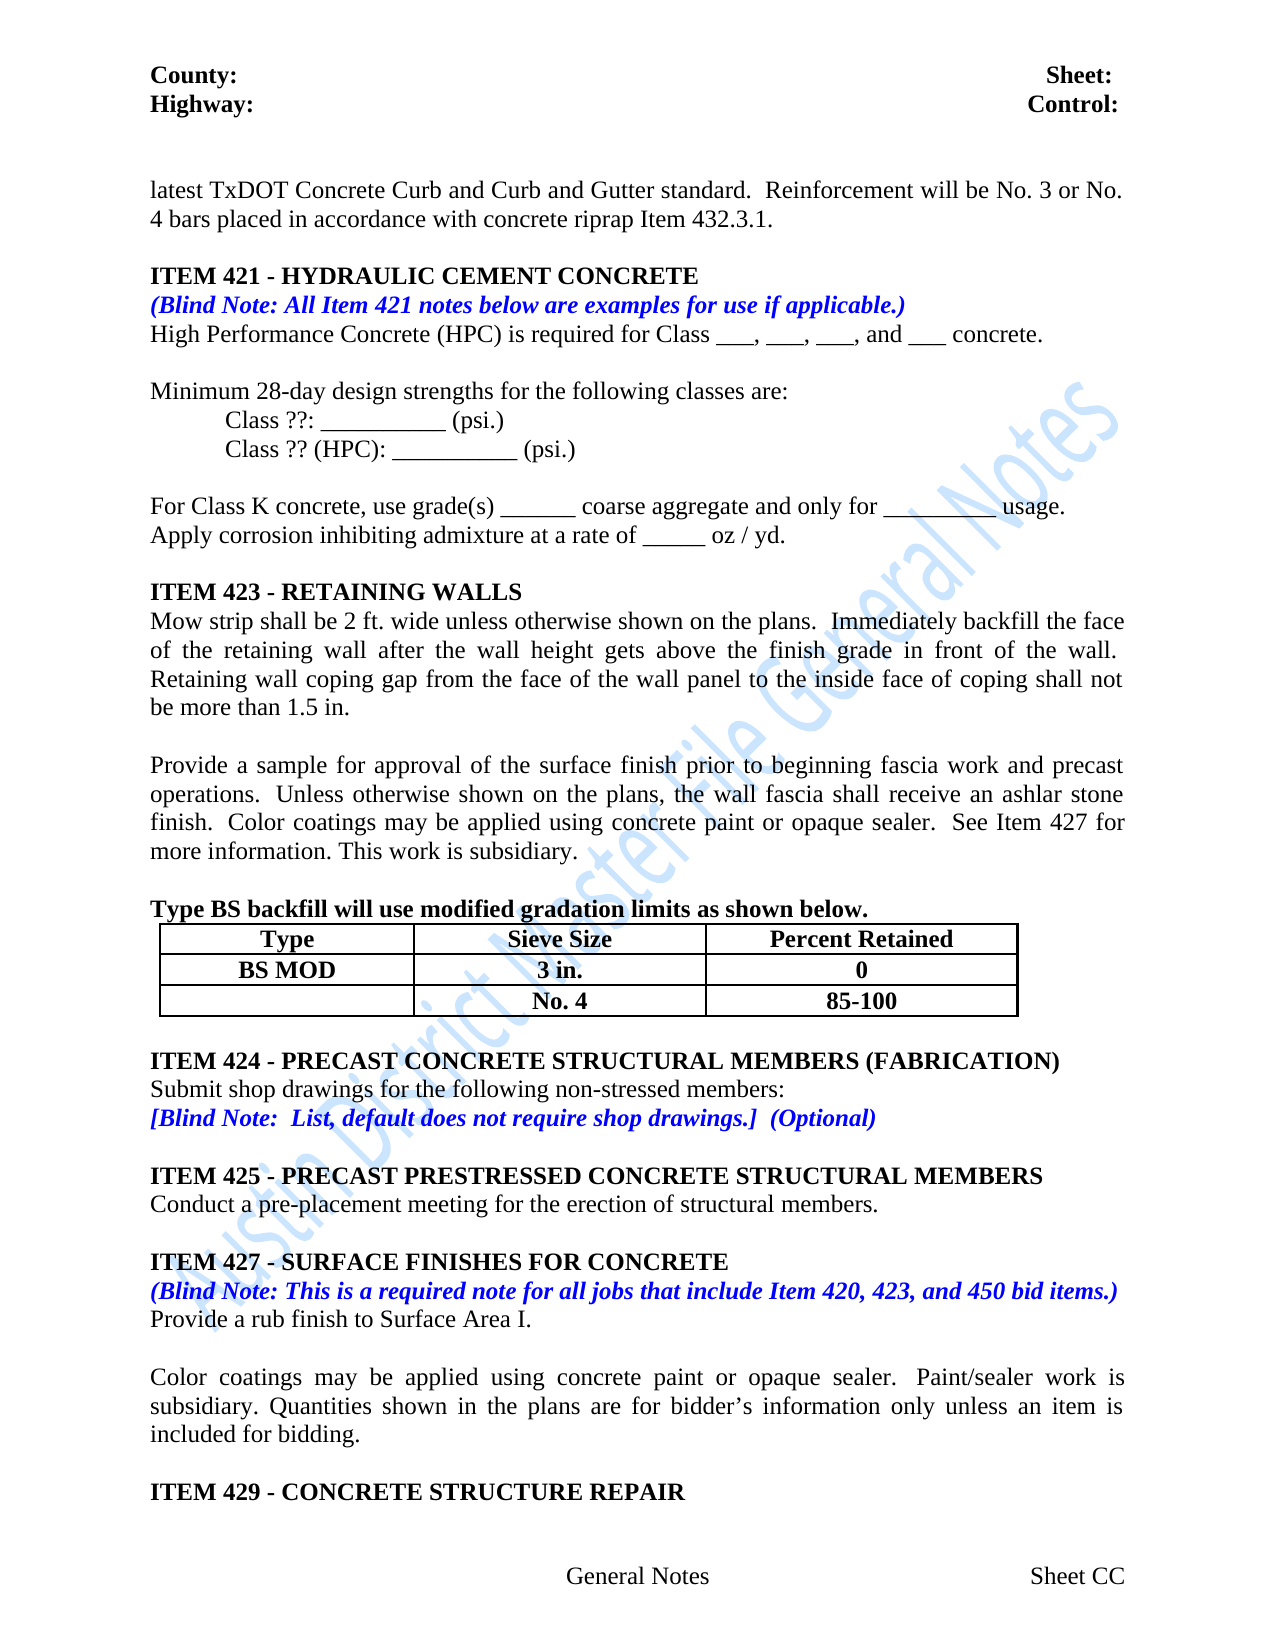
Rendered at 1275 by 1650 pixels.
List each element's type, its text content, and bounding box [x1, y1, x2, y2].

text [150, 175, 1125, 232]
table_header Percent Retained [707, 925, 1016, 953]
text ITEM 429 - CONCRETE STRUCTURE REPAIR [150, 1477, 1125, 1506]
text ITEM 427 - SURFACE FINISHES FOR CONCRETE [150, 1247, 1125, 1276]
text Class ??: __________ (psi.) [150, 405, 1125, 434]
text ITEM 423 - RETAINING WALLS [150, 577, 1125, 606]
text Mow strip shall be 2 ft. wide unless otherwise shown on the plans. Immediately backfill the face of the retaining wall after the wall height gets above the finish grade in front of the wall. Retaining wall coping gap from the face of the wall panel to the inside face of coping shall not be more than 1.5 in. [150, 606, 1125, 721]
text [Blind Note: List, default does not require shop drawings.] (Optional) [150, 1103, 1125, 1132]
text ITEM 425 - PRECAST PRESTRESSED CONCRETE STRUCTURAL MEMBERS [150, 1161, 1125, 1189]
text Apply corrosion inhibiting admixture at a rate of _____ oz / yd. [150, 520, 1125, 549]
text (Blind Note: All Item 421 notes below are examples for use if applicable.) [150, 290, 1125, 319]
text ITEM 421 - HYDRAULIC CEMENT CONCRETE [150, 261, 1125, 290]
table_cell 0 [707, 955, 1016, 984]
text Minimum 28-day design strengths for the following classes are: [150, 376, 1125, 405]
text Conduct a pre-placement meeting for the erection of structural members. [150, 1189, 1125, 1218]
text For Class K concrete, use grade(s) ______ coarse aggregate and only for _________ usage. [150, 491, 1125, 520]
table_cell No. 4 [415, 986, 705, 1015]
text Class ?? (HPC): __________ (psi.) [150, 434, 1125, 462]
text High Performance Concrete (HPC) is required for Class ___, ___, ___, and ___ concrete. [150, 319, 1125, 347]
text Provide a sample for approval of the surface finish prior to beginning fascia work and precast operations. Unless otherwise shown on the plans, the wall fascia shall receive an ashlar stone finish. Color coatings may be applied using concrete paint or opaque sealer. See Item 427 for more information. This work is subsidiary. [150, 750, 1125, 865]
text Submit shop drawings for the following non-stressed members: [150, 1074, 1125, 1103]
table_cell 3 in. [415, 955, 705, 984]
table_header Sieve Size [415, 925, 705, 953]
table_cell 85-100 [707, 986, 1016, 1015]
table_cell [161, 986, 413, 1015]
text Type BS backfill will use modified gradation limits as shown below. [150, 894, 1125, 922]
text ITEM 424 - PRECAST CONCRETE STRUCTURAL MEMBERS (FABRICATION) [150, 1046, 1125, 1074]
table_cell BS MOD [161, 955, 413, 984]
text Color coatings may be applied using concrete paint or opaque sealer. Paint/sealer work is subsidiary. Quantities shown in the plans are for bidder’s information only unless an item is included for bidding. [150, 1362, 1125, 1448]
table_header Type [161, 925, 413, 953]
text (Blind Note: This is a required note for all jobs that include Item 420, 423, and 450 bid items.) [150, 1276, 1125, 1304]
text Provide a rub finish to Surface Area I. [150, 1304, 1125, 1333]
